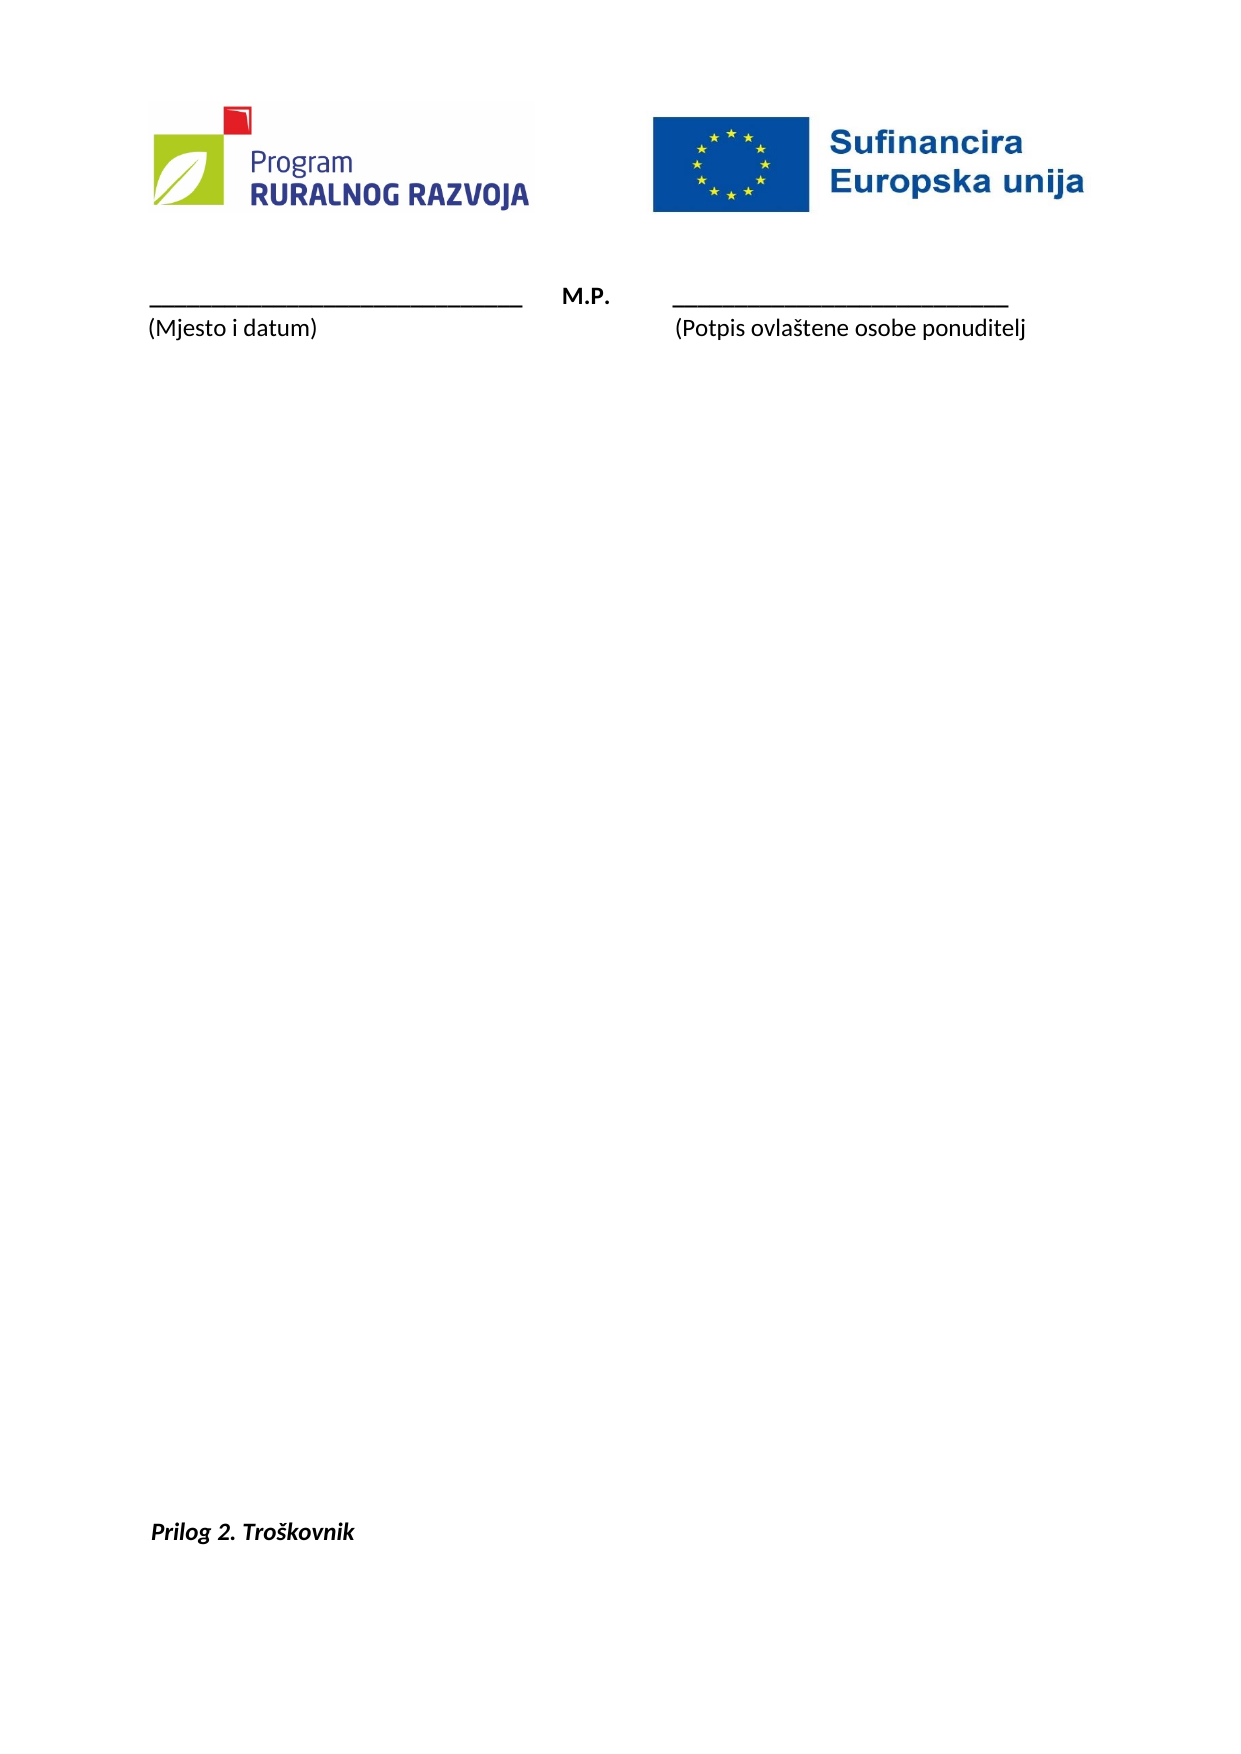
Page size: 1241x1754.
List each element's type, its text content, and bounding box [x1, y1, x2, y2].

text ______________________________ M.P. ___________________________ [149, 280, 1093, 311]
text Prilog 2. Troškovnik [151, 1516, 1093, 1547]
text (Mjesto i datum) (Potpis ovlaštene osobe ponuditelj [148, 312, 1093, 343]
picture [646, 111, 1091, 218]
picture [147, 101, 535, 213]
